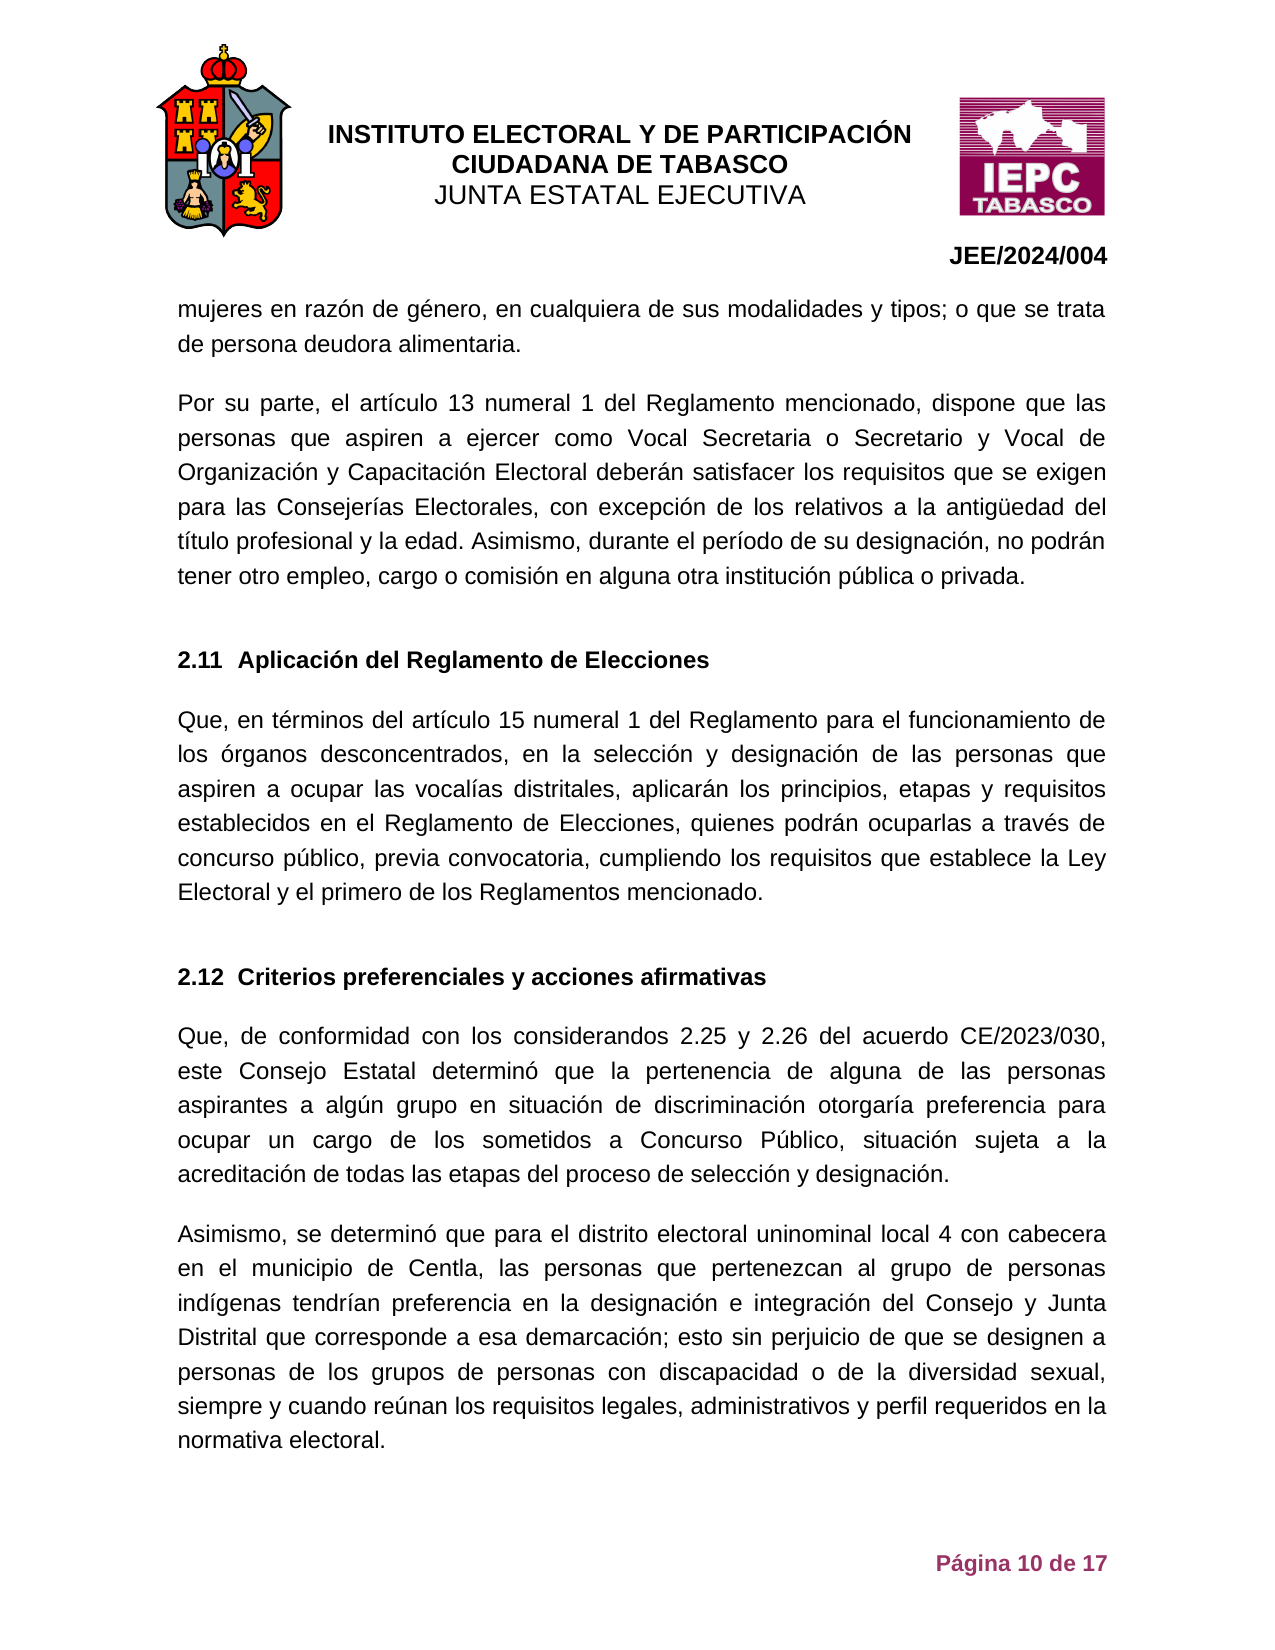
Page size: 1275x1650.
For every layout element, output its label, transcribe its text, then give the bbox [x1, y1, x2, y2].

text Que, en términos del artículo 15 numeral 1 del Reglamento para el funcionamiento de los órganos desconcentrados, en la selección y designación de las personas que aspiren a ocupar las vocalías distritales, aplicarán los principios, etapas y requisitos establecidos en el Reglamento de Elecciones, quienes podrán ocuparlas a través de concurso público, previa convocatoria, cumpliendo los requisitos que establece la Ley Electoral y el primero de los Reglamentos mencionado. [177, 706, 1107, 906]
picture [147, 44, 295, 241]
text Por su parte, el artículo 13 numeral 1 del Reglamento mencionado, dispone que las personas que aspiren a ejercer como Vocal Secretaria o Secretario y Vocal de Organización y Capacitación Electoral deberán satisfacer los requisitos que se exigen para las Consejerías Electorales, con excepción de los relativos a la antigüedad del título profesional y la edad. Asimismo, durante el período de su designación, no podrán tener otro empleo, cargo o comisión en alguna otra institución pública o privada. [177, 389, 1107, 589]
text Que, de conformidad con los considerandos 2.25 y 2.26 del acuerdo CE/2023/030, este Consejo Estatal determinó que la pertenencia de alguna de las personas aspirantes a algún grupo en situación de discriminación otorgaría preferencia para ocupar un cargo de los sometidos a Concurso Público, situación sujeta a la acreditación de todas las etapas del proceso de selección y designación. [177, 1022, 1107, 1188]
subtitle Aplicación del Reglamento de Elecciones [177, 646, 1107, 674]
text Asimismo, se determinó que para el distrito electoral uninominal local 4 con cabecera en el municipio de Centla, las personas que pertenezcan al grupo de personas indígenas tendrían preferencia en la designación e integración del Consejo y Junta Distrital que corresponde a esa demarcación; esto sin perjuicio de que se designen a personas de los grupos de personas con discapacidad o de la diversidad sexual, siempre y cuando reúnan los requisitos legales, administrativos y perfil requeridos en la normativa electoral. [177, 1219, 1107, 1454]
subtitle Criterios preferenciales y acciones afirmativas [177, 963, 1107, 990]
picture [956, 94, 1108, 219]
